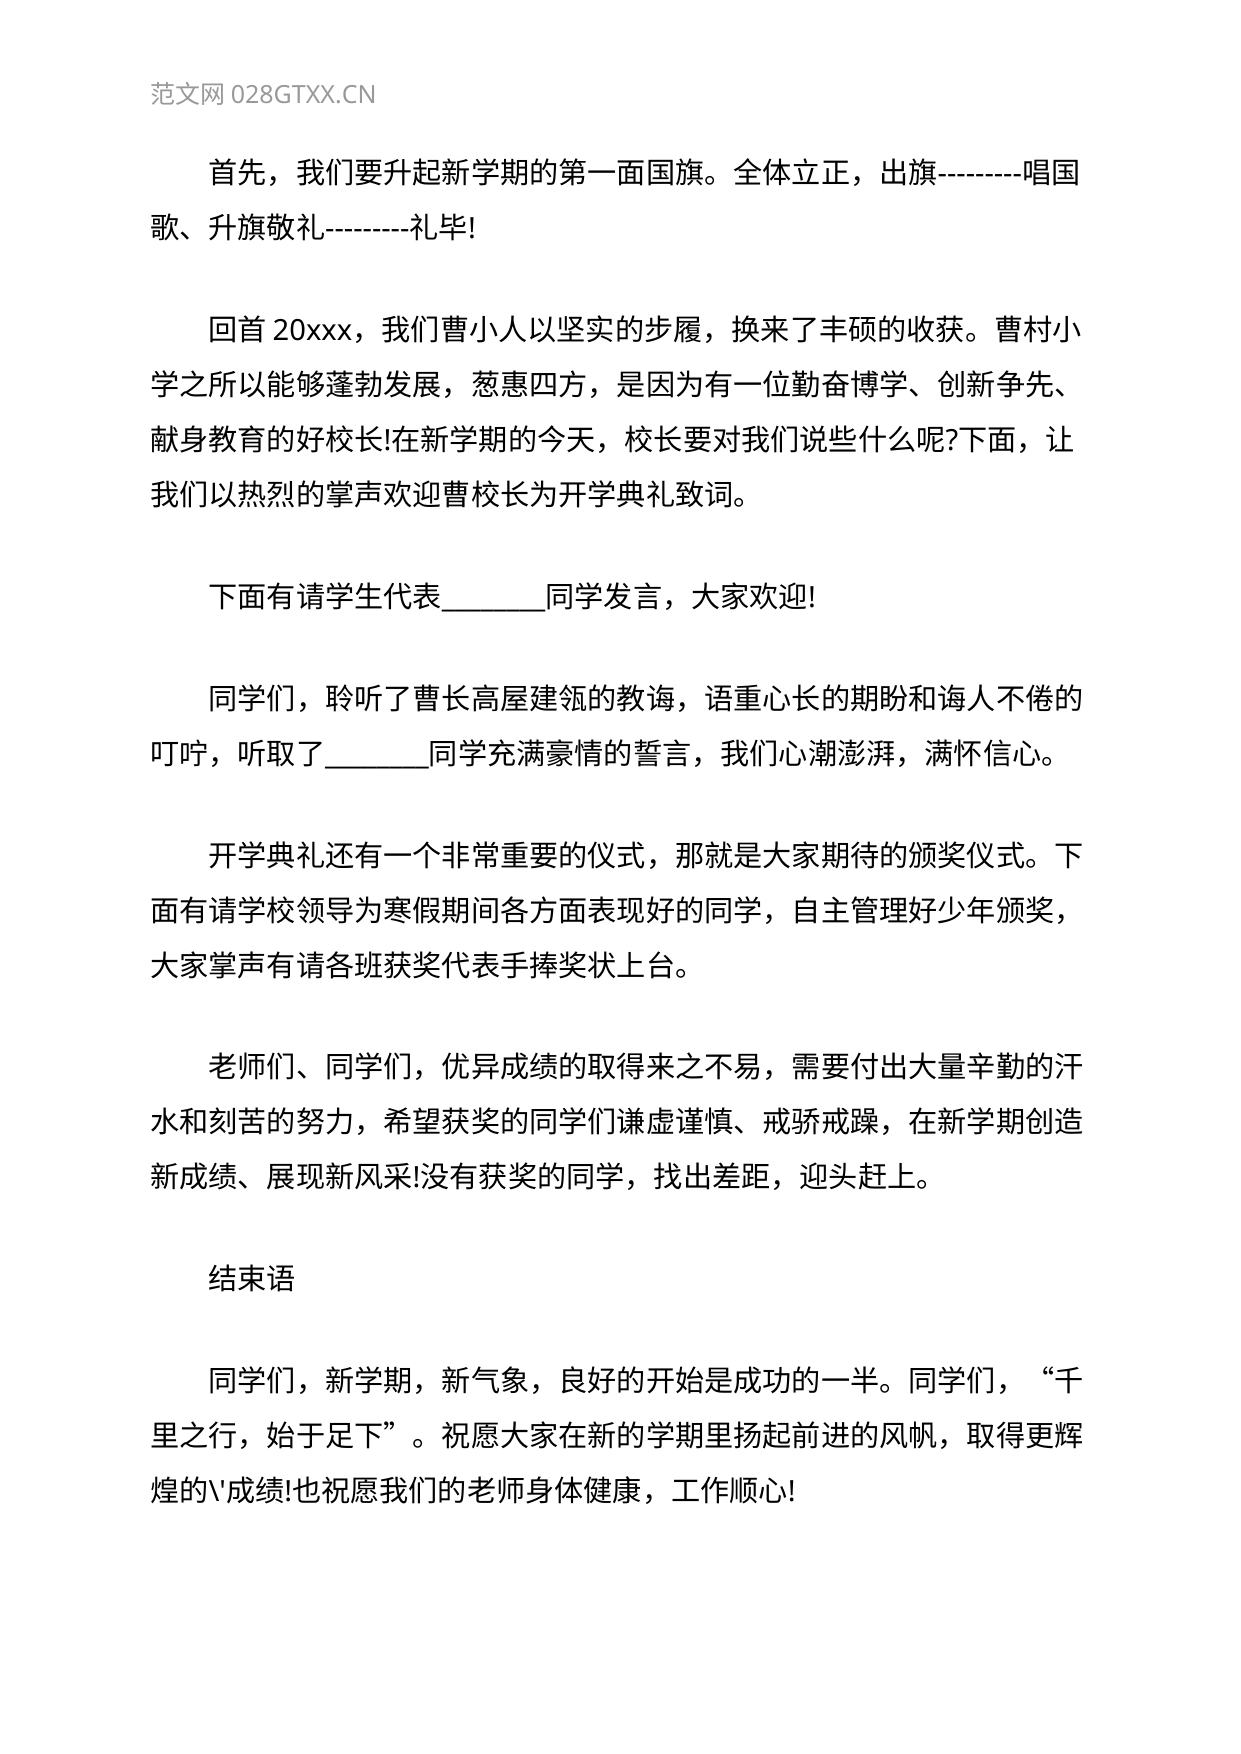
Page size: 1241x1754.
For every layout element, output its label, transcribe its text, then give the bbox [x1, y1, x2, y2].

text 开学典礼还有一个非常重要的仪式，那就是大家期待的颁奖仪式。下面有请学校领导为寒假期间各方面表现好的同学，自主管理好少年颁奖，大家掌声有请各班获奖代表手捧奖状上台。 [150, 832, 1090, 984]
text 结束语 [150, 1256, 1090, 1298]
text 首先，我们要升起新学期的第一面国旗。全体立正，出旗---------唱国歌、升旗敬礼---------礼毕! [150, 150, 1090, 247]
text 老师们、同学们，优异成绩的取得来之不易，需要付出大量辛勤的汗水和刻苦的努力，希望获奖的同学们谦虚谨慎、戒骄戒躁，在新学期创造新成绩、展现新风采!没有获奖的同学，找出差距，迎头赶上。 [150, 1044, 1090, 1196]
text 下面有请学生代表________同学发言，大家欢迎! [150, 574, 1090, 616]
text 同学们，聆听了曹长高屋建瓴的教诲，语重心长的期盼和诲人不倦的叮咛，听取了________同学充满豪情的誓言，我们心潮澎湃，满怀信心。 [150, 676, 1090, 773]
text 同学们，新学期，新气象，良好的开始是成功的一半。同学们，“千里之行，始于足下”。祝愿大家在新的学期里扬起前进的风帆，取得更辉煌的\'成绩!也祝愿我们的老师身体健康，工作顺心! [150, 1358, 1090, 1510]
text 回首20xxx，我们曹小人以坚实的步履，换来了丰硕的收获。曹村小学之所以能够蓬勃发展，葱惠四方，是因为有一位勤奋博学、创新争先、献身教育的好校长!在新学期的今天，校长要对我们说些什么呢?下面，让我们以热烈的掌声欢迎曹校长为开学典礼致词。 [150, 307, 1090, 514]
